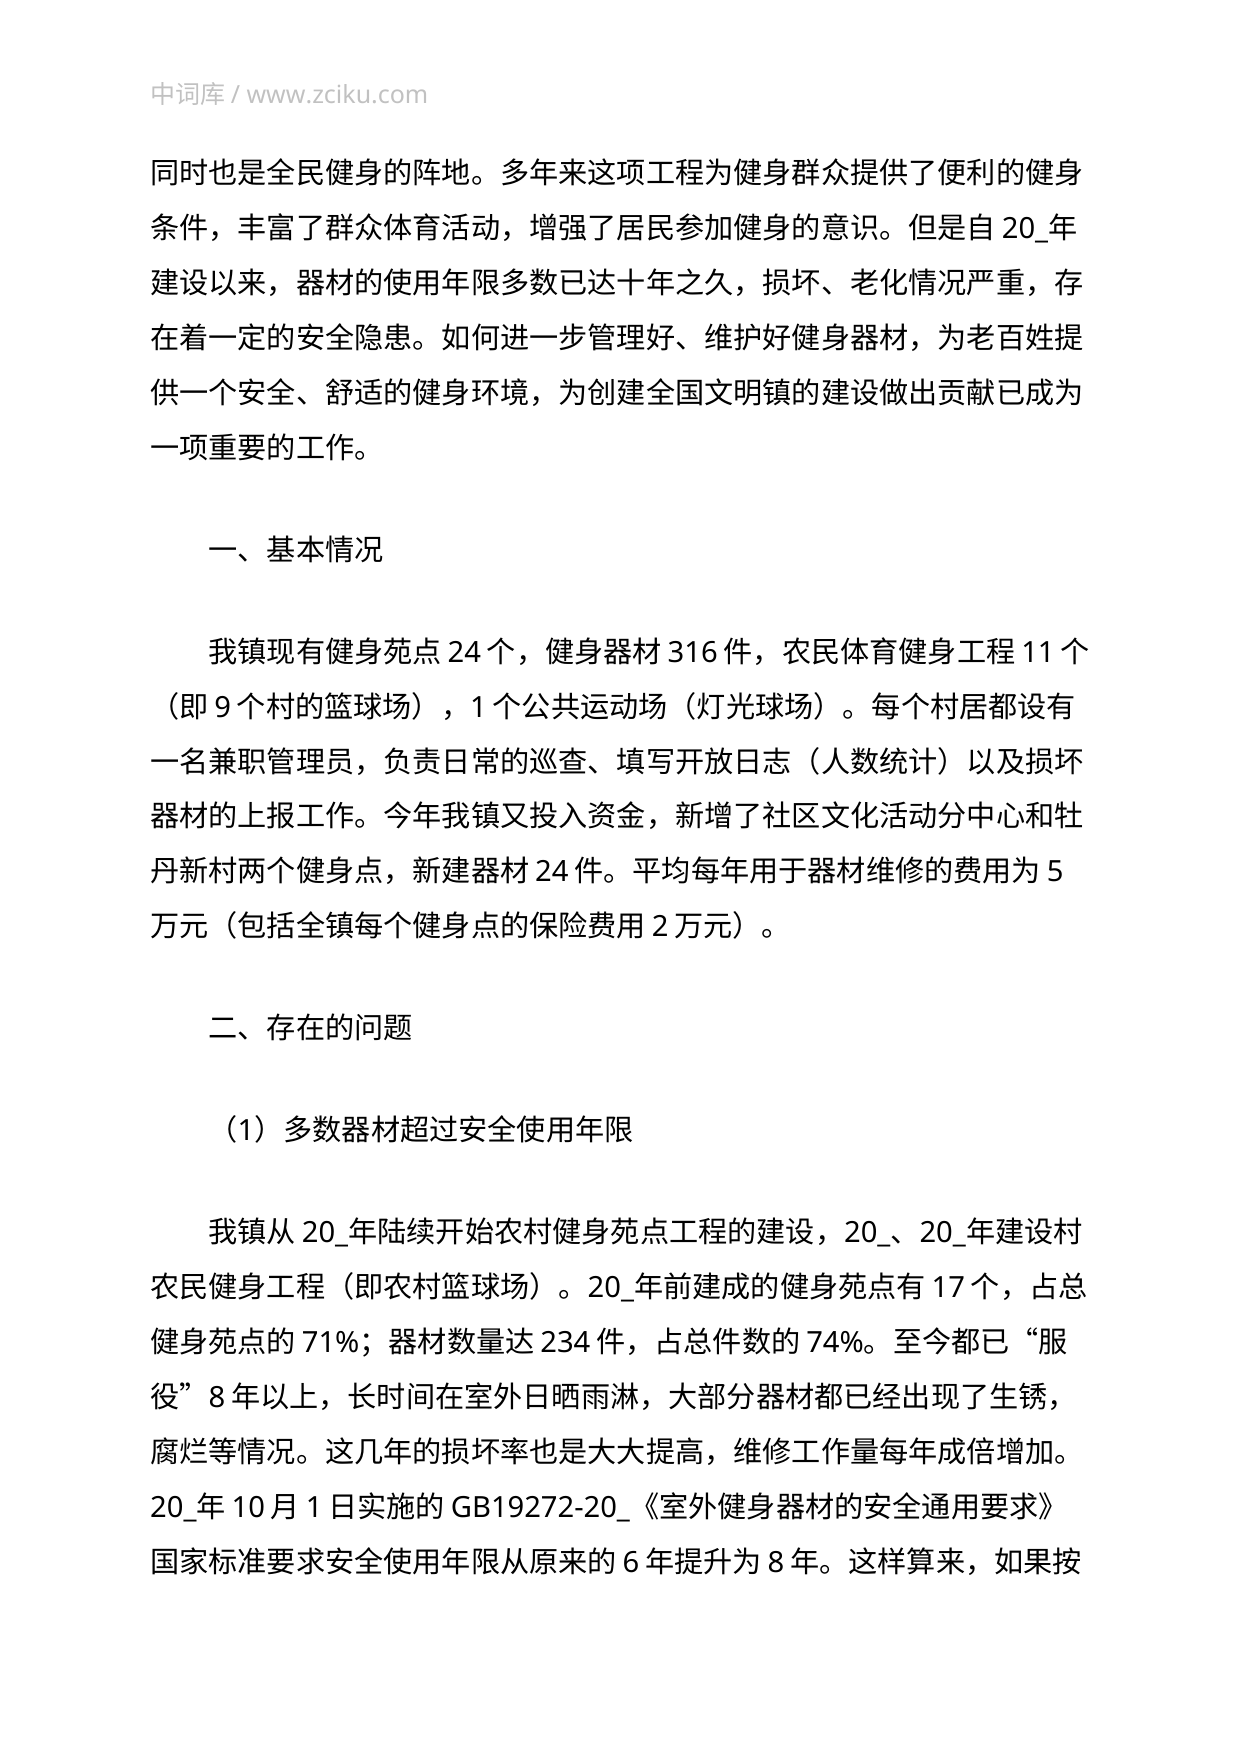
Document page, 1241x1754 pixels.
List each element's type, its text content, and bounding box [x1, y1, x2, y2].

text 二、存在的问题 [150, 1005, 1090, 1047]
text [150, 1209, 1090, 1581]
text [150, 150, 1090, 467]
text 我镇现有健身苑点24个，健身器材316件，农民体育健身工程11个（即9个村的篮球场），1个公共运动场（灯光球场）。每个村居都设有一名兼职管理员，负责日常的巡查、填写开放日志（人数统计）以及损坏器材的上报工作。今年我镇又投入资金，新增了社区文化活动分中心和牡丹新村两个健身点，新建器材24件。平均每年用于器材维修的费用为5万元（包括全镇每个健身点的保险费用2万元）。 [150, 628, 1090, 945]
text （1）多数器材超过安全使用年限 [150, 1107, 1090, 1149]
text 一、基本情况 [150, 526, 1090, 569]
